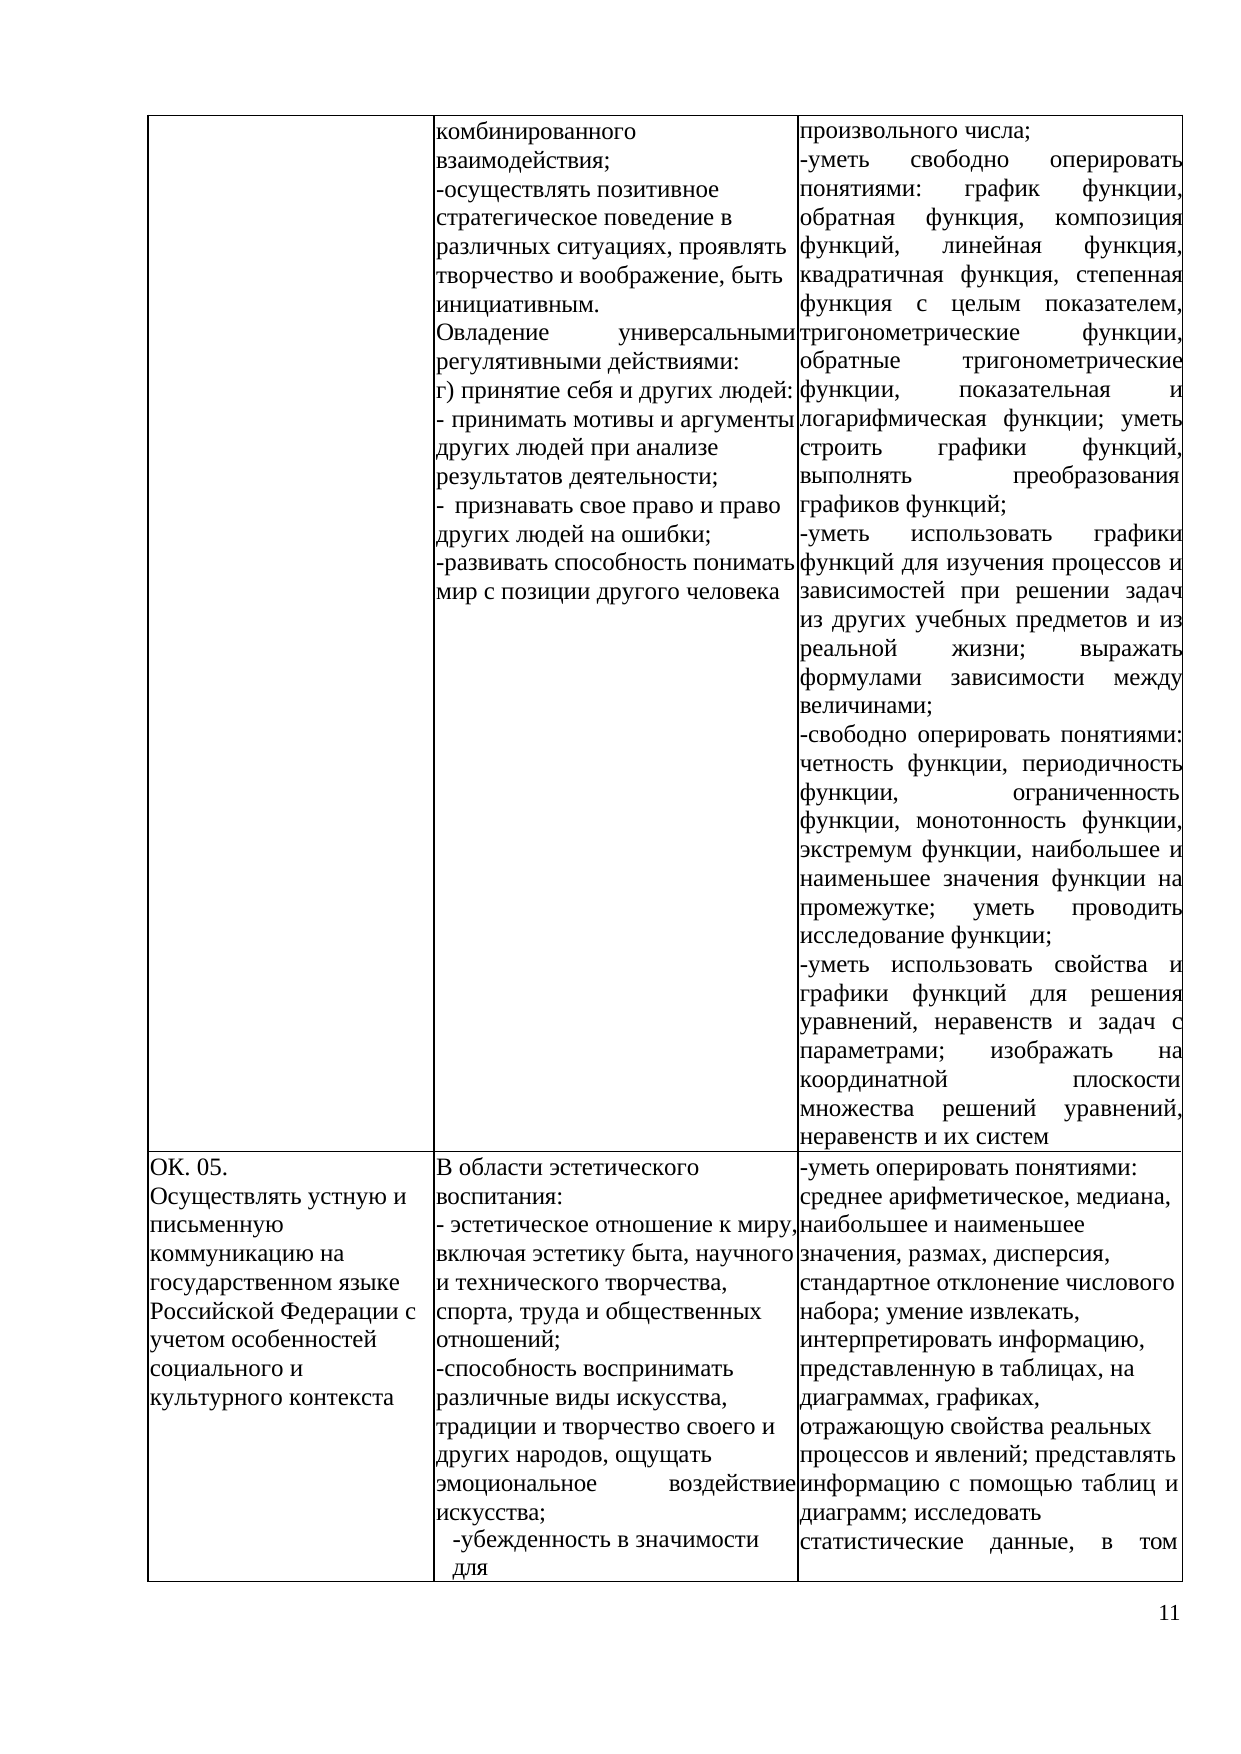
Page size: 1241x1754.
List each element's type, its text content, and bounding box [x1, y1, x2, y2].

table_header [149, 116, 433, 1151]
table_cell ОК. 05. Осуществлять устную и письменную коммуникацию на государственном языке Российской Федерации с учетом особенностей социального и культурного контекста [149, 1152, 433, 1581]
table_header комбинированного взаимодействия; -осуществлять позитивное стратегическое поведение в различных ситуациях, проявлять творчество и воображение, быть инициативным. Овладение универсальными регулятивными действиями: г) принятие себя и других людей: принимать мотивы и аргументы других людей при анализе результатов деятельности; признавать свое право и право других людей на ошибки; -развивать способность понимать мир с позиции другого человека [435, 116, 797, 1151]
table_cell -уметь оперировать понятиями: среднее арифметическое, медиана, наибольшее и наименьшее значения, размах, дисперсия, стандартное отклонение числового набора; умение извлекать, интерпретировать информацию, представленную в таблицах, на диаграммах, графиках, отражающую свойства реальных процессов и явлений; представлять информацию с помощью таблиц и диаграмм; исследовать статистические данные, в том [799, 1151, 1182, 1581]
table_header произвольного числа; -уметь свободно оперировать понятиями: график функции, обратная функция, композиция функций, линейная функция, квадратичная функция, степенная функция с целым показателем, тригонометрические функции, обратные тригонометрические функции, показательная и логарифмическая функции; уметь строить графики функций, выполнять преобразования графиков функций; -уметь использовать графики функций для изучения процессов и зависимостей при решении задач из других учебных предметов и из реальной жизни; выражать формулами зависимости между величинами; -свободно оперировать понятиями: четность функции, периодичность функции, ограниченность функции, монотонность функции, экстремум функции, наибольшее и наименьшее значения функции на промежутке; уметь проводить исследование функции; -уметь использовать свойства и графики функций для решения уравнений, неравенств и задач с параметрами; изображать на координатной плоскости множества решений уравнений, неравенств и их систем [799, 116, 1182, 1151]
table_cell В области эстетического воспитания: эстетическое отношение к миру, включая эстетику быта, научного и технического творчества, спорта, труда и общественных отношений; -способность воспринимать различные виды искусства, традиции и творчество своего и других народов, ощущать эмоциональное воздействие искусства; -убежденность в значимости для [435, 1152, 797, 1581]
